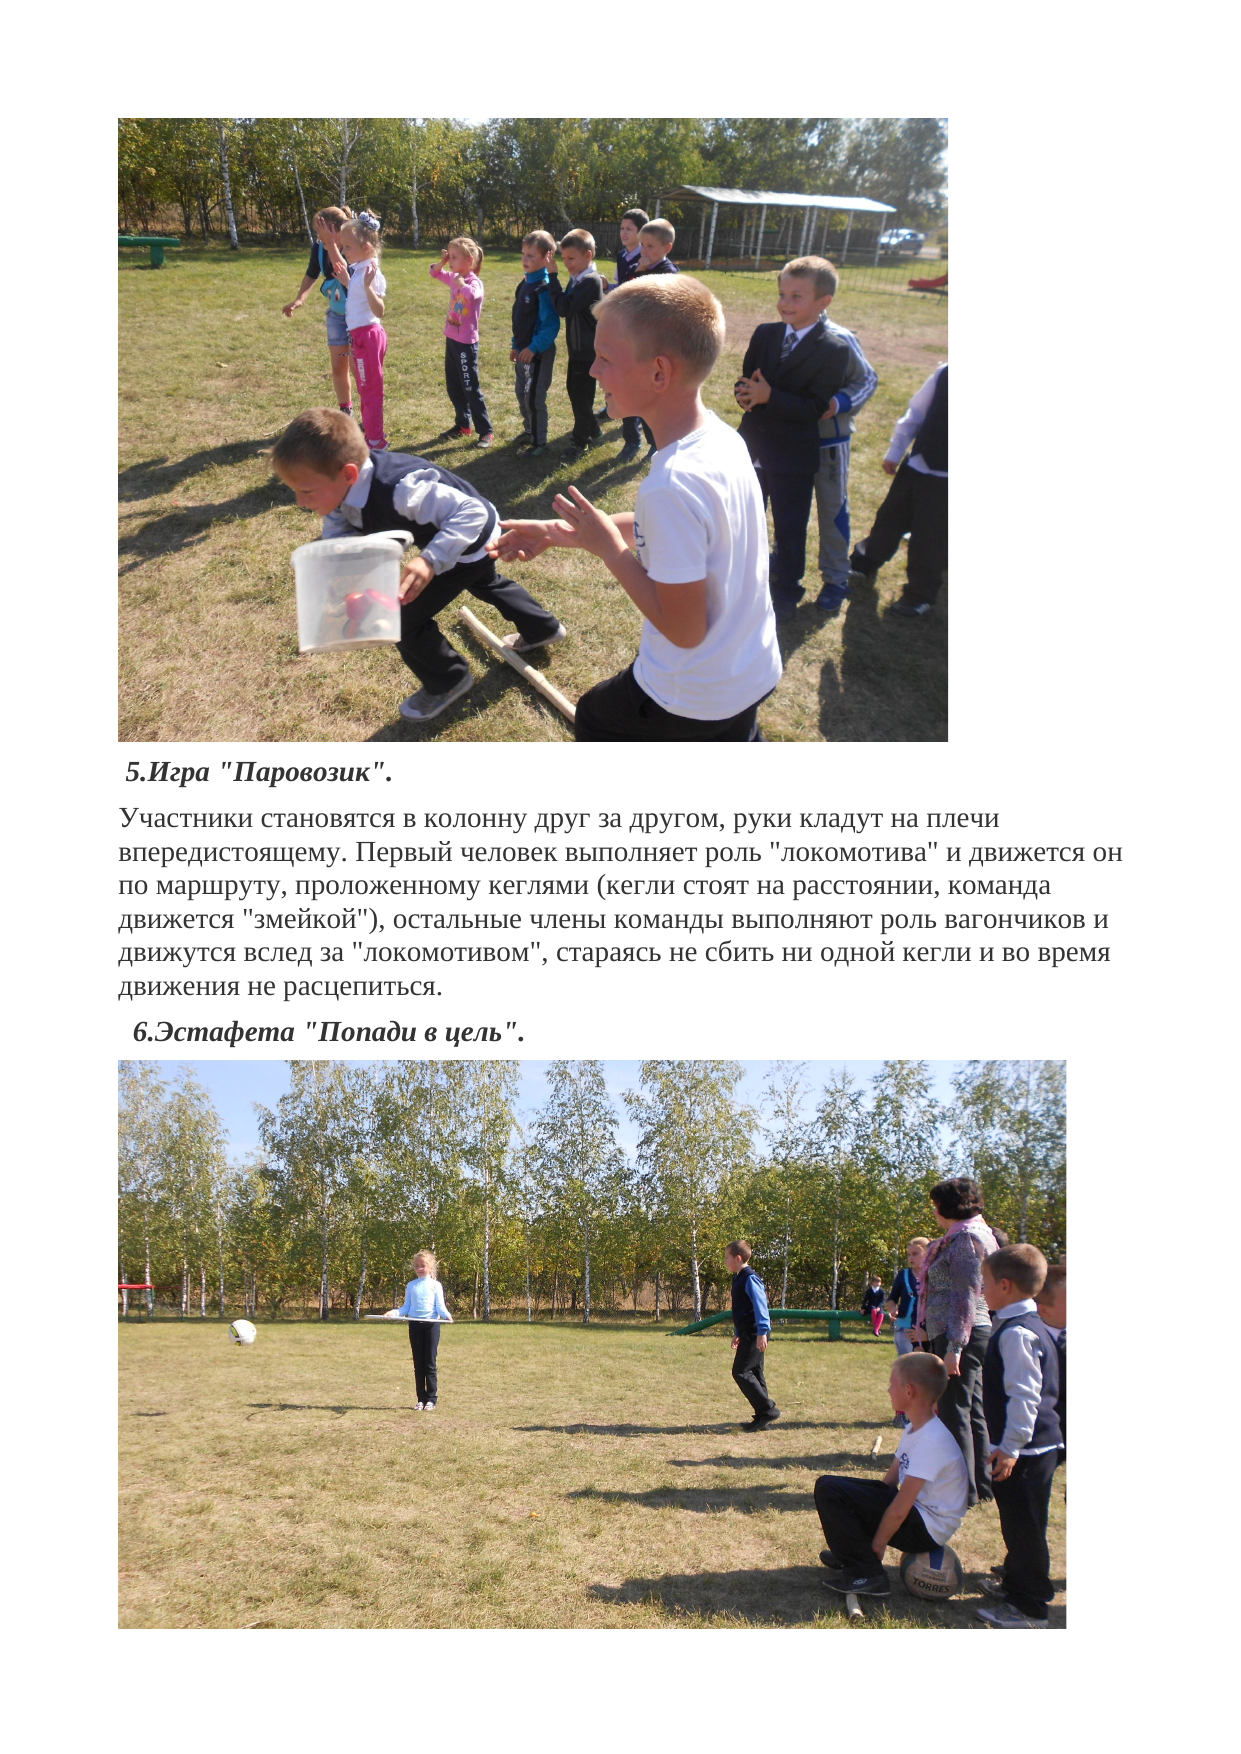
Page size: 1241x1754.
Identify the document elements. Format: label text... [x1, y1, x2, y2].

text Участники становятся в колонну друг за другом, руки кладут на плечи впередистоящему. Первый человек выполняет роль "локомотива" и движется он по маршруту, проложенному кеглями (кегли стоят на расстоянии, команда движется "змейкой"), остальные члены команды выполняют роль вагончиков и движутся вслед за "локомотивом", стараясь не сбить ни одной кегли и во время движения не расцепиться. [118, 800, 1152, 1001]
picture [118, 1060, 1067, 1629]
picture [118, 118, 949, 742]
text 6.Эстафета "Попади в цель". [118, 1014, 1152, 1047]
text 5.Игра "Паровозик". [118, 754, 1152, 788]
